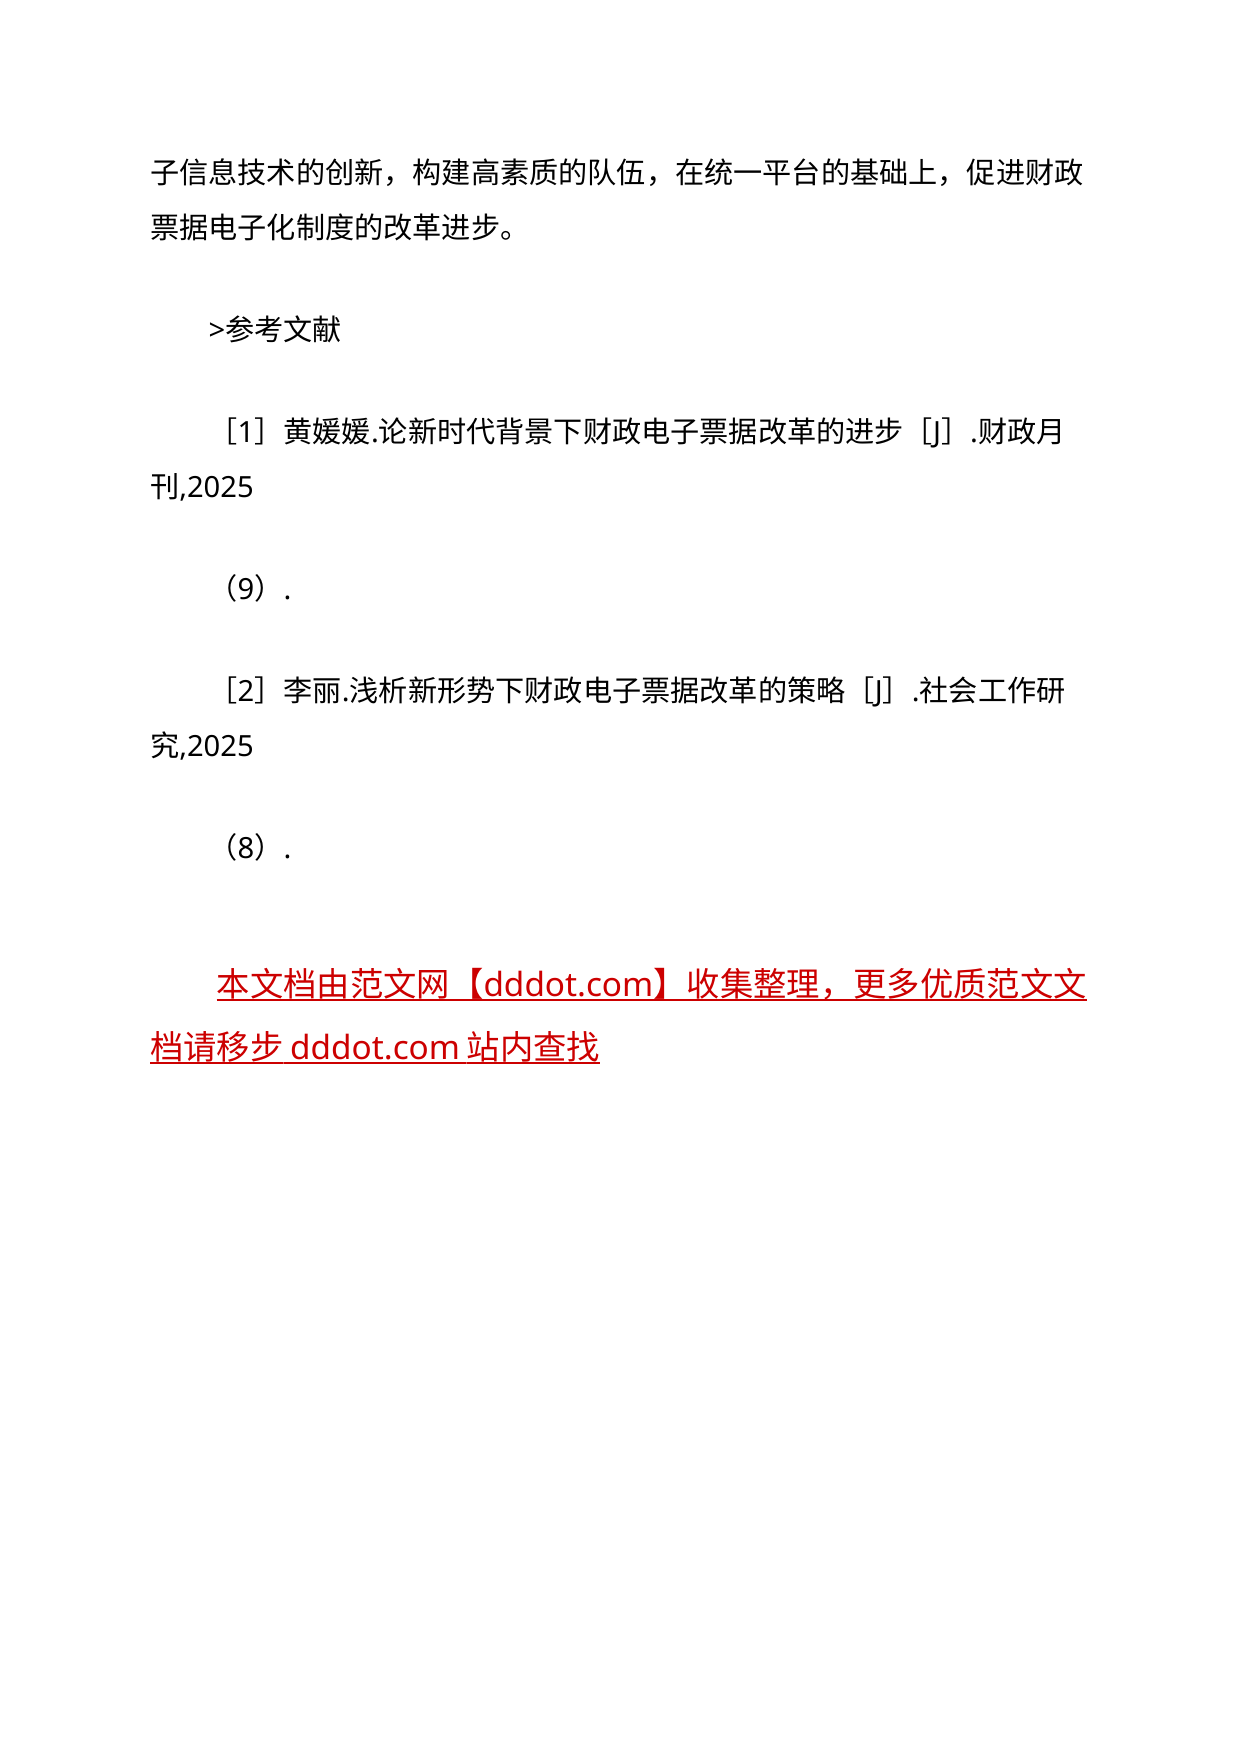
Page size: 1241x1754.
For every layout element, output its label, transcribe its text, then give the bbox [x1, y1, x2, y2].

text （9）. [150, 566, 1090, 608]
text 本文档由范文网【dddot.com】收集整理，更多优质范文文档请移步dddot.com站内查找 [150, 958, 1090, 1069]
text >参考文献 [150, 307, 1090, 349]
text ［1］黄媛媛.论新时代背景下财政电子票据改革的进步［J］.财政月刊,2025 [150, 409, 1090, 506]
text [150, 150, 1090, 247]
text （8）. [150, 824, 1090, 867]
text ［2］李丽.浅析新形势下财政电子票据改革的策略［J］.社会工作研究,2025 [150, 668, 1090, 765]
